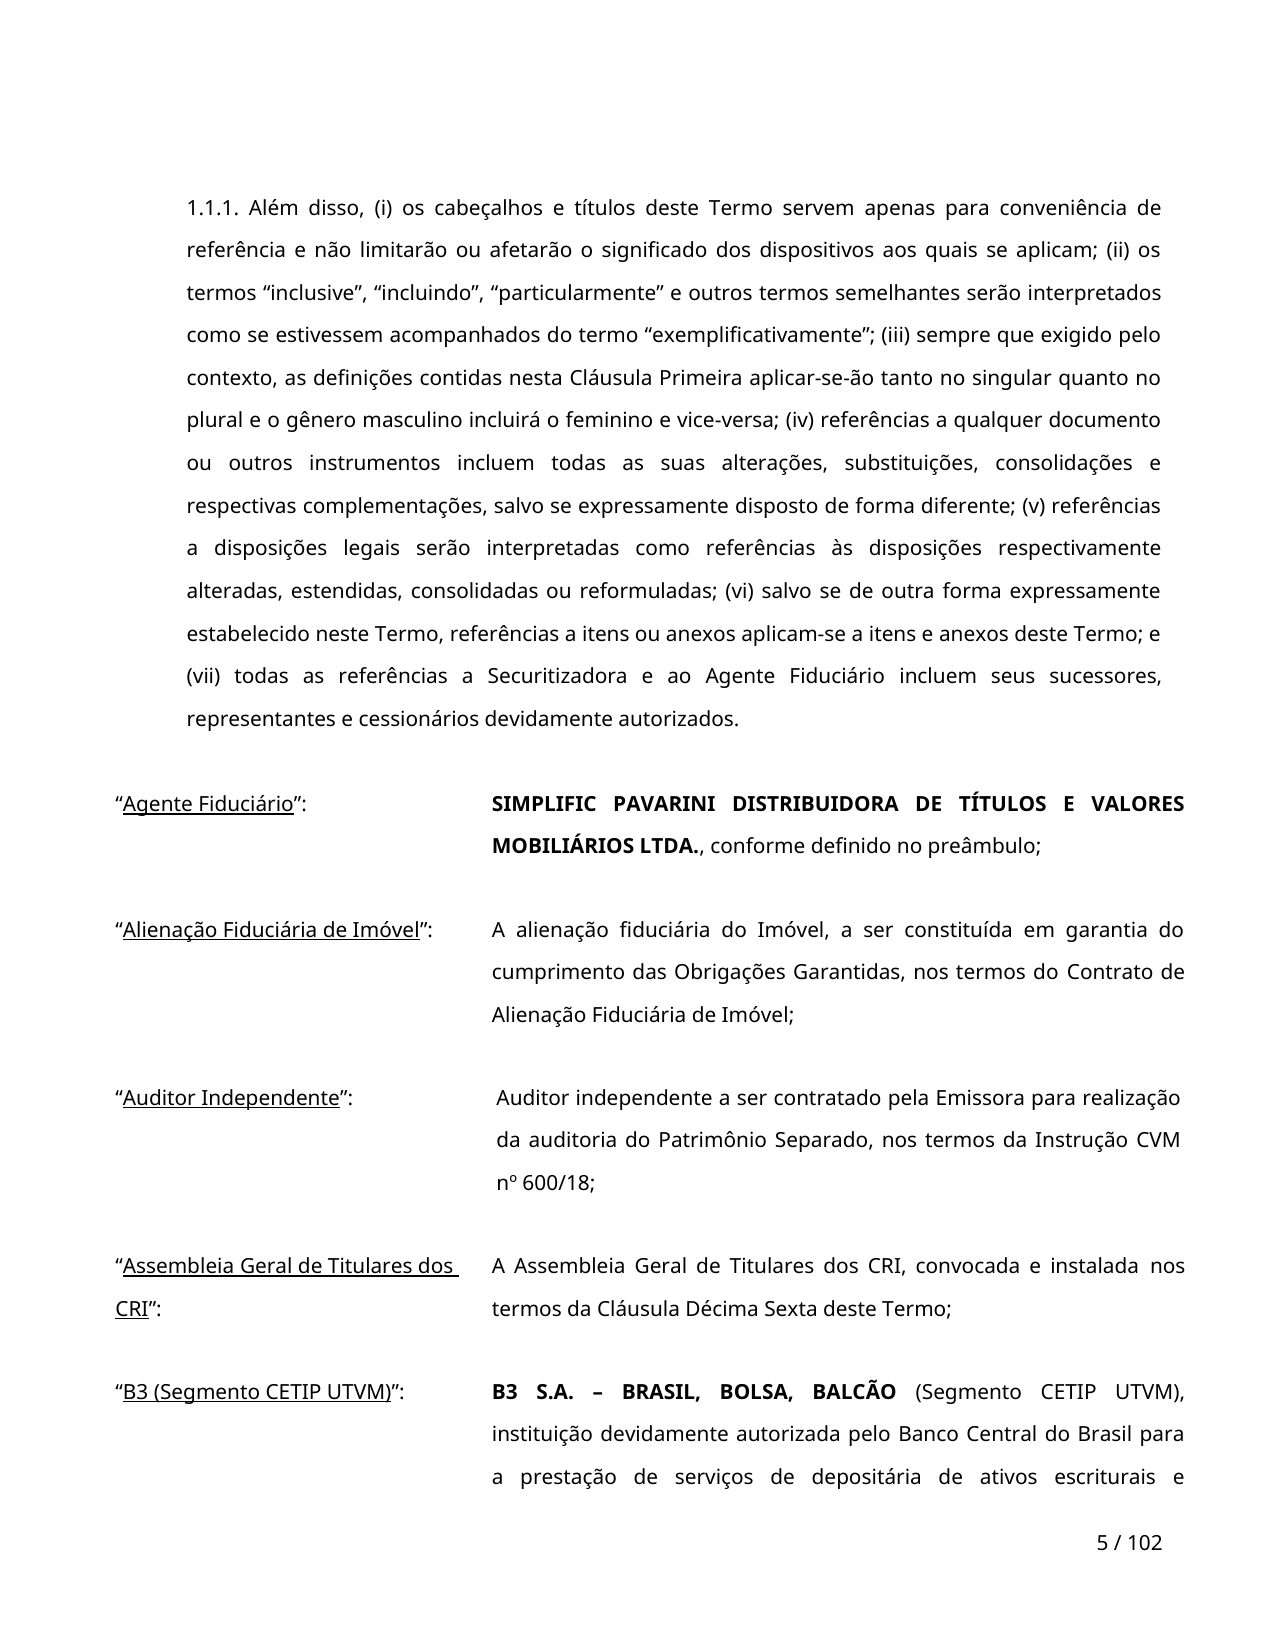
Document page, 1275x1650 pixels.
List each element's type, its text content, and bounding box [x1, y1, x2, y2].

table_cell “Assembleia Geral de Titulares dos CRI”: [113, 1251, 489, 1377]
table_cell “Alienação Fiduciária de Imóvel”: [113, 915, 489, 1083]
table_cell A Assembleia Geral de Titulares dos CRI, convocada e instalada nos termos da Cláusula Décima Sexta deste Termo; [489, 1251, 1192, 1377]
text 1.1.1. Além disso, (i) os cabeçalhos e títulos deste Termo servem apenas para conveniência de referência e não limitarão ou afetarão o significado dos dispositivos aos quais se aplicam; (ii) os termos “inclusive”, “incluindo”, “particularmente” e outros termos semelhantes serão interpretados como se estivessem acompanhados do termo “exemplificativamente”; (iii) sempre que exigido pelo contexto, as definições contidas nesta Cláusula Primeira aplicar-se-ão tanto no singular quanto no plural e o gênero masculino incluirá o feminino e vice-versa; (iv) referências a qualquer documento ou outros instrumentos incluem todas as suas alterações, substituições, consolidações e respectivas complementações, salvo se expressamente disposto de forma diferente; (v) referências a disposições legais serão interpretadas como referências às disposições respectivamente alteradas, estendidas, consolidadas ou reformuladas; (vi) salvo se de outra forma expressamente estabelecido neste Termo, referências a itens ou anexos aplicam-se a itens e anexos deste Termo; e (vii) todas as referências a Securitizadora e ao Agente Fiduciário incluem seus sucessores, representantes e cessionários devidamente autorizados. [186, 193, 1162, 732]
table_cell A alienação fiduciária do Imóvel, a ser constituída em garantia do cumprimento das Obrigações Garantidas, nos termos do Contrato de Alienação Fiduciária de Imóvel; [489, 915, 1192, 1083]
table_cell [489, 1377, 1192, 1490]
table_cell Auditor independente a ser contratado pela Emissora para realização da auditoria do Patrimônio Separado, nos termos da Instrução CVM nº 600/18; [489, 1083, 1192, 1251]
table_cell “Auditor Independente”: [113, 1083, 489, 1251]
table_header “Agente Fiduciário”: [113, 789, 489, 915]
table_header SIMPLIFIC PAVARINI DISTRIBUIDORA DE TÍTULOS E VALORES MOBILIÁRIOS LTDA., conforme definido no preâmbulo; [489, 789, 1192, 915]
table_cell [113, 1377, 489, 1490]
